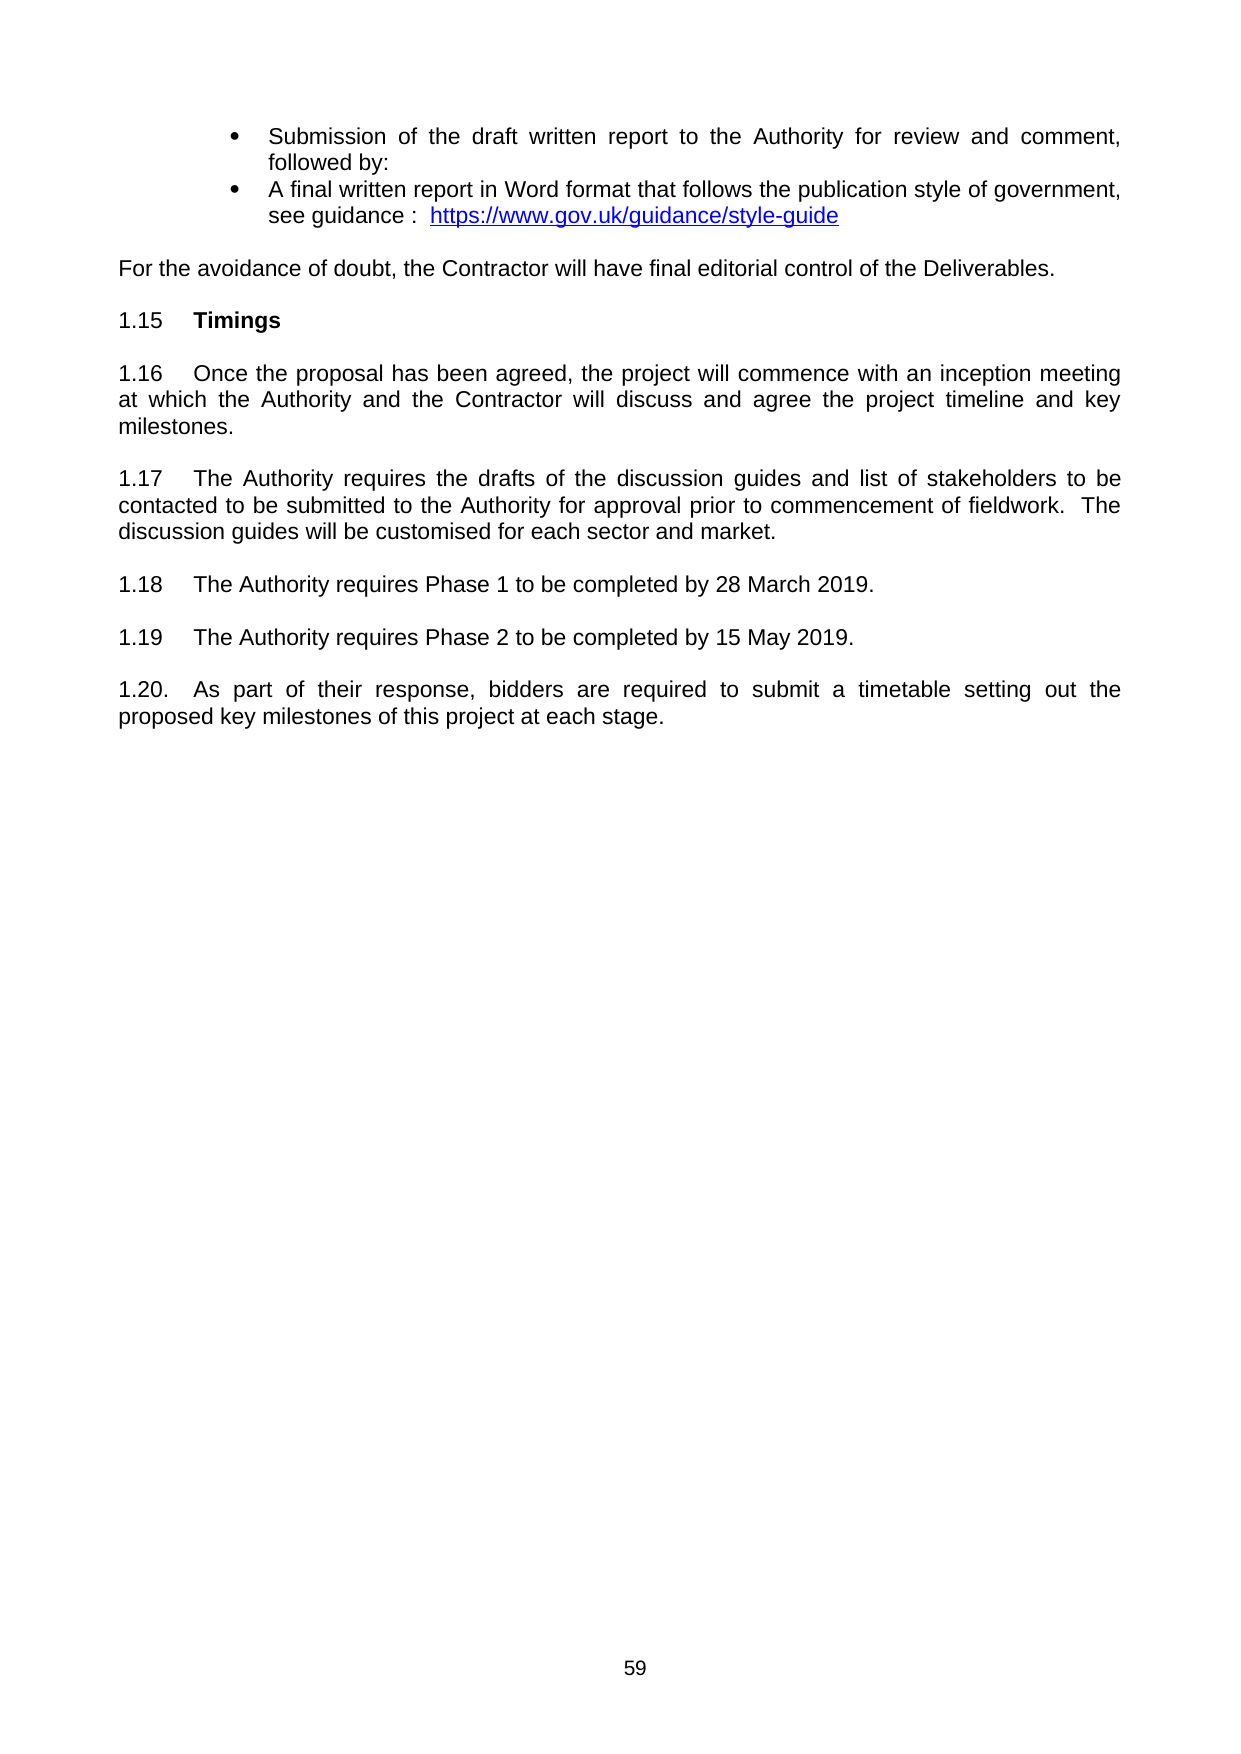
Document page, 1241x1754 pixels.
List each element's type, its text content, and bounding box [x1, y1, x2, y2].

list Submission of the draft written report to the Authority for review and comment, followed by: [231, 123, 1122, 176]
list A final written report in Word format that follows the publication style of government, see guidance : https://www.gov.uk/guidance/style-guide [231, 176, 1122, 228]
text 1.20. As part of their response, bidders are required to submit a timetable setting out the proposed key milestones of this project at each stage. [118, 676, 1122, 729]
text 1.17 The Authority requires the drafts of the discussion guides and list of stakeholders to be contacted to be submitted to the Authority for approval prior to commencement of fieldwork. The discussion guides will be customised for each sector and market. [118, 465, 1122, 544]
text 1.19 The Authority requires Phase 2 to be completed by 15 May 2019. [118, 623, 1122, 650]
text For the avoidance of doubt, the Contractor will have final editorial control of the Deliverables. [118, 254, 1122, 281]
text 1.18 The Authority requires Phase 1 to be completed by 28 March 2019. [118, 571, 1122, 597]
text 1.15 Timings [118, 307, 1122, 334]
text 1.16 Once the proposal has been agreed, the project will commence with an inception meeting at which the Authority and the Contractor will discuss and agree the project timeline and key milestones. [118, 360, 1122, 439]
